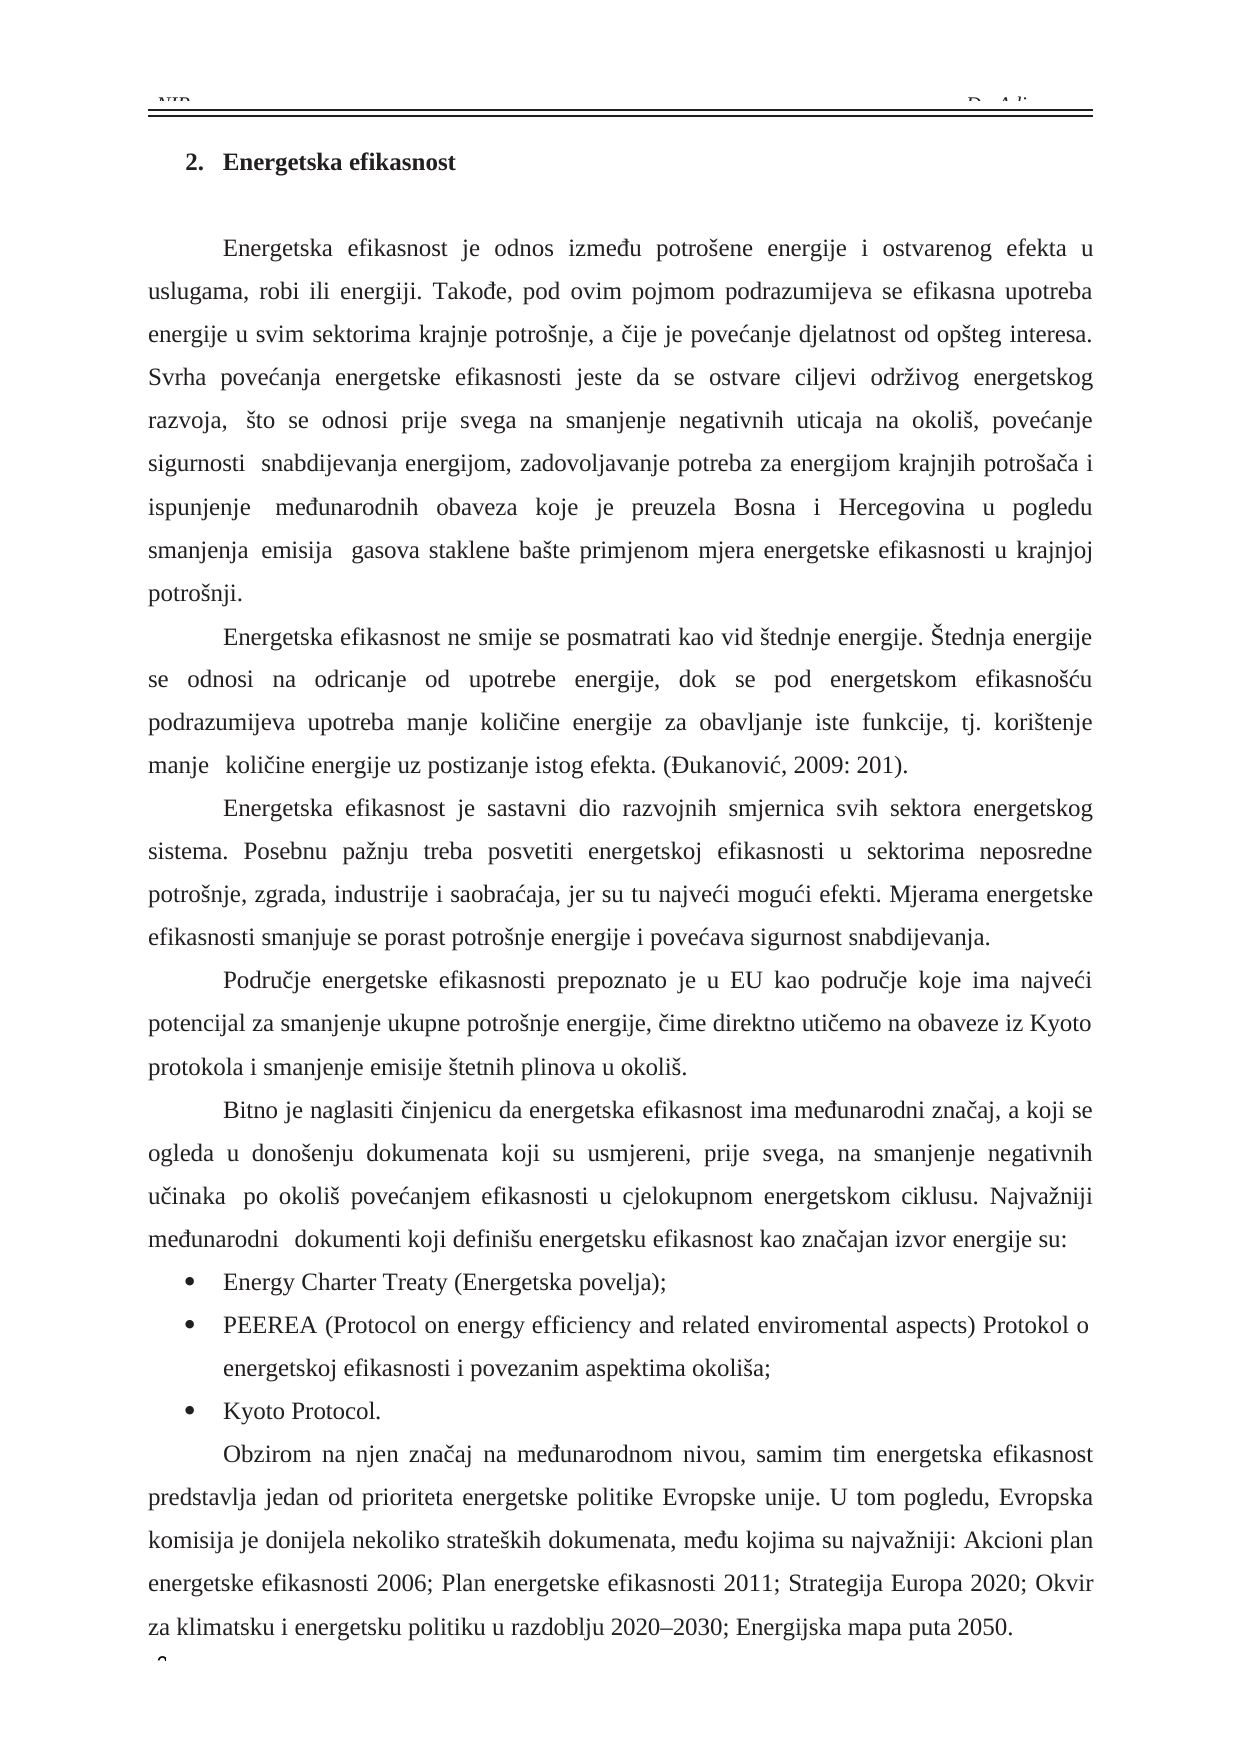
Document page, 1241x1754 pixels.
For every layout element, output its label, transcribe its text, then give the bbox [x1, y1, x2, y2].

text Energetska efikasnost je sastavni dio razvojnih smjernica svih sektora energetskog sistema. Posebnu pažnju treba posvetiti energetskoj efikasnosti u sektorima neposredne potrošnje, zgrada, industrije i saobraćaja, jer su tu najveći mogući efekti. Mjerama energetske efikasnosti smanjuje se porast potrošnje energije i povećava sigurnost snabdijevanja. [148, 793, 1093, 951]
text Energetska efikasnost ne smije se posmatrati kao vid štednje energije. Štednja energije se odnosi na odricanje od upotrebe energije, dok se pod energetskom efikasnošću podrazumijeva upotreba manje količine energije za obavljanje iste funkcije, tj. korištenje manje količine energije uz postizanje istog efekta. (Đukanović, 2009: 201). [148, 622, 1093, 779]
list Energy Charter Treaty (Energetska povelja); [185, 1267, 1105, 1296]
list Kyoto Protocol. [185, 1396, 1105, 1425]
text Područje energetske efikasnosti prepoznato je u EU kao područje koje ima najveći potencijal za smanjenje ukupne potrošnje energije, čime direktno utičemo na obaveze iz Kyoto protokola i smanjenje emisije štetnih plinova u okoliš. [148, 965, 1093, 1080]
text Obzirom na njen značaj na međunarodnom nivou, samim tim energetska efikasnost predstavlja jedan od prioriteta energetske politike Evropske unije. U tom pogledu, Evropska komisija je donijela nekoliko strateških dokumenata, među kojima su najvažniji: Akcioni plan energetske efikasnosti 2006; Plan energetske efikasnosti 2011; Strategija Europa 2020; Okvir za klimatsku i energetsku politiku u razdoblju 2020–2030; Energijska mapa puta 2050. [148, 1439, 1094, 1640]
subtitle Energetska efikasnost [185, 147, 1105, 176]
list PEEREA (Protocol on energy efficiency and related enviromental aspects) Protokol o [185, 1310, 1105, 1339]
text energetskoj efikasnosti i povezanim aspektima okoliša; [223, 1353, 1105, 1382]
text Energetska efikasnost je odnos između potrošene energije i ostvarenog efekta u uslugama, robi ili energiji. Takođe, pod ovim pojmom podrazumijeva se efikasna upotreba energije u svim sektorima krajnje potrošnje, a čije je povećanje djelatnost od opšteg interesa. Svrha povećanja energetske efikasnosti jeste da se ostvare ciljevi održivog energetskog razvoja, što se odnosi prije svega na smanjenje negativnih uticaja na okoliš, povećanje sigurnosti snabdijevanja energijom, zadovoljavanje potreba za energijom krajnjih potrošača i ispunjenje međunarodnih obaveza koje je preuzela Bosna i Hercegovina u pogledu smanjenja emisija gasova staklene bašte primjenom mjera energetske efikasnosti u krajnjoj potrošnji. [148, 233, 1093, 607]
text Bitno je naglasiti činjenicu da energetska efikasnost ima međunarodni značaj, a koji se ogleda u donošenju dokumenata koji su usmjereni, prije svega, na smanjenje negativnih učinaka po okoliš povećanjem efikasnosti u cjelokupnom energetskom ciklusu. Najvažniji međunarodni dokumenti koji definišu energetsku efikasnost kao značajan izvor energije su: [148, 1095, 1093, 1252]
